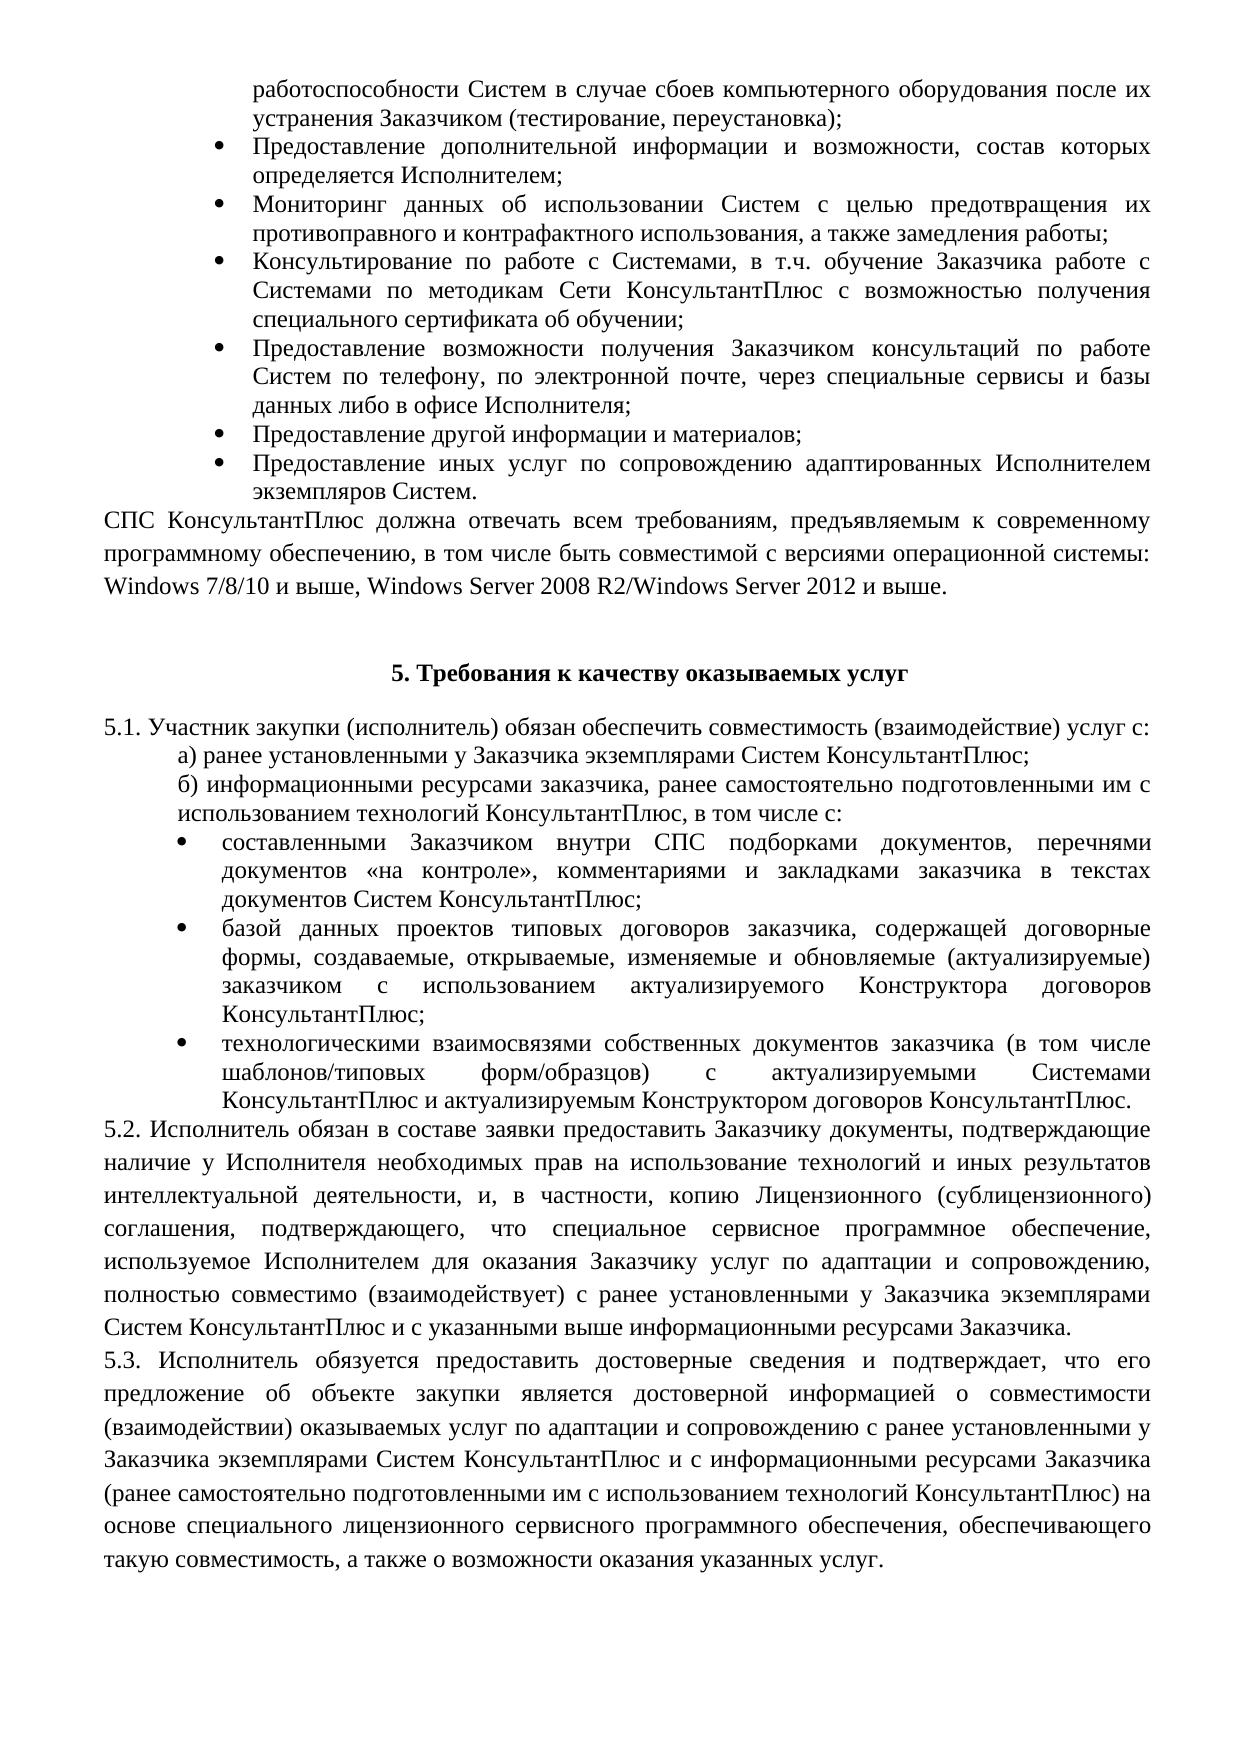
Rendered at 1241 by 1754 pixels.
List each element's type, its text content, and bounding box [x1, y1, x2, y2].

list б) информационными ресурсами заказчика, ранее самостоятельно подготовленными им с использованием технологий КонсультантПлюс, в том числе с: [177, 769, 1152, 827]
list Мониторинг данных об использовании Систем с целью предотвращения их противоправного и контрафактного использования, а также замедления работы; [215, 189, 1152, 246]
list базой данных проектов типовых договоров заказчика, содержащей договорные формы, создаваемые, открываемые, изменяемые и обновляемые (актуализируемые) заказчиком с использованием актуализируемого Конструктора договоров КонсультантПлюс; [177, 913, 1152, 1028]
list Предоставление возможности получения Заказчиком консультаций по работе Систем по телефону, по электронной почте, через специальные сервисы и базы данных либо в офисе Исполнителя; [215, 333, 1152, 419]
text 5. Требования к качеству оказываемых услуг [148, 658, 1152, 687]
list Предоставление дополнительной информации и возможности, состав которых определяется Исполнителем; [215, 131, 1152, 189]
list Предоставление иных услуг по сопровождению адаптированных Исполнителем экземпляров Систем. [215, 448, 1152, 505]
text 5.2. Исполнитель обязан в составе заявки предоставить Заказчику документы, подтверждающие наличие у Исполнителя необходимых прав на использование технологий и иных результатов интеллектуальной деятельности, и, в частности, копию Лицензионного (сублицензионного) соглашения, подтверждающего, что специальное сервисное программное обеспечение, используемое Исполнителем для оказания Заказчику услуг по адаптации и сопровождению, полностью совместимо (взаимодействует) с ранее установленными у Заказчика экземплярами Систем КонсультантПлюс и с указанными выше информационными ресурсами Заказчика. [103, 1114, 1152, 1341]
text СПС КонсультантПлюс должна отвечать всем требованиям, предъявляемым к современному программному обеспечению, в том числе быть совместимой с версиями операционной системы: Windows 7/8/10 и выше, Windows Server 2008 R2/Windows Server 2012 и выше. [103, 505, 1152, 600]
list технологическими взаимосвязями собственных документов заказчика (в том числе шаблонов/типовых форм/образцов) с актуализируемыми Системами КонсультантПлюс и актуализируемым Конструктором договоров КонсультантПлюс. [177, 1028, 1152, 1114]
list Предоставление другой информации и материалов; [215, 419, 1152, 448]
list составленными Заказчиком внутри СПС подборками документов, перечнями документов «на контроле», комментариями и закладками заказчика в текстах документов Систем КонсультантПлюс; [177, 827, 1152, 913]
list Консультирование по работе с Системами, в т.ч. обучение Заказчика работе с Системами по методикам Сети КонсультантПлюс с возможностью получения специального сертификата об обучении; [215, 246, 1152, 333]
text 5.3. Исполнитель обязуется предоставить достоверные сведения и подтверждает, что его предложение об объекте закупки является достоверной информацией о совместимости (взаимодействии) оказываемых услуг по адаптации и сопровождению с ранее установленными у Заказчика экземплярами Систем КонсультантПлюс и с информационными ресурсами Заказчика (ранее самостоятельно подготовленными им с использованием технологий КонсультантПлюс) на основе специального лицензионного сервисного программного обеспечения, обеспечивающего такую совместимость, а также о возможности оказания указанных услуг. [103, 1346, 1152, 1572]
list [215, 74, 1152, 131]
list а) ранее установленными у Заказчика экземплярами Систем КонсультантПлюс; [177, 741, 1152, 769]
list 5.1. Участник закупки (исполнитель) обязан обеспечить совместимость (взаимодействие) услуг с: [103, 712, 1152, 741]
